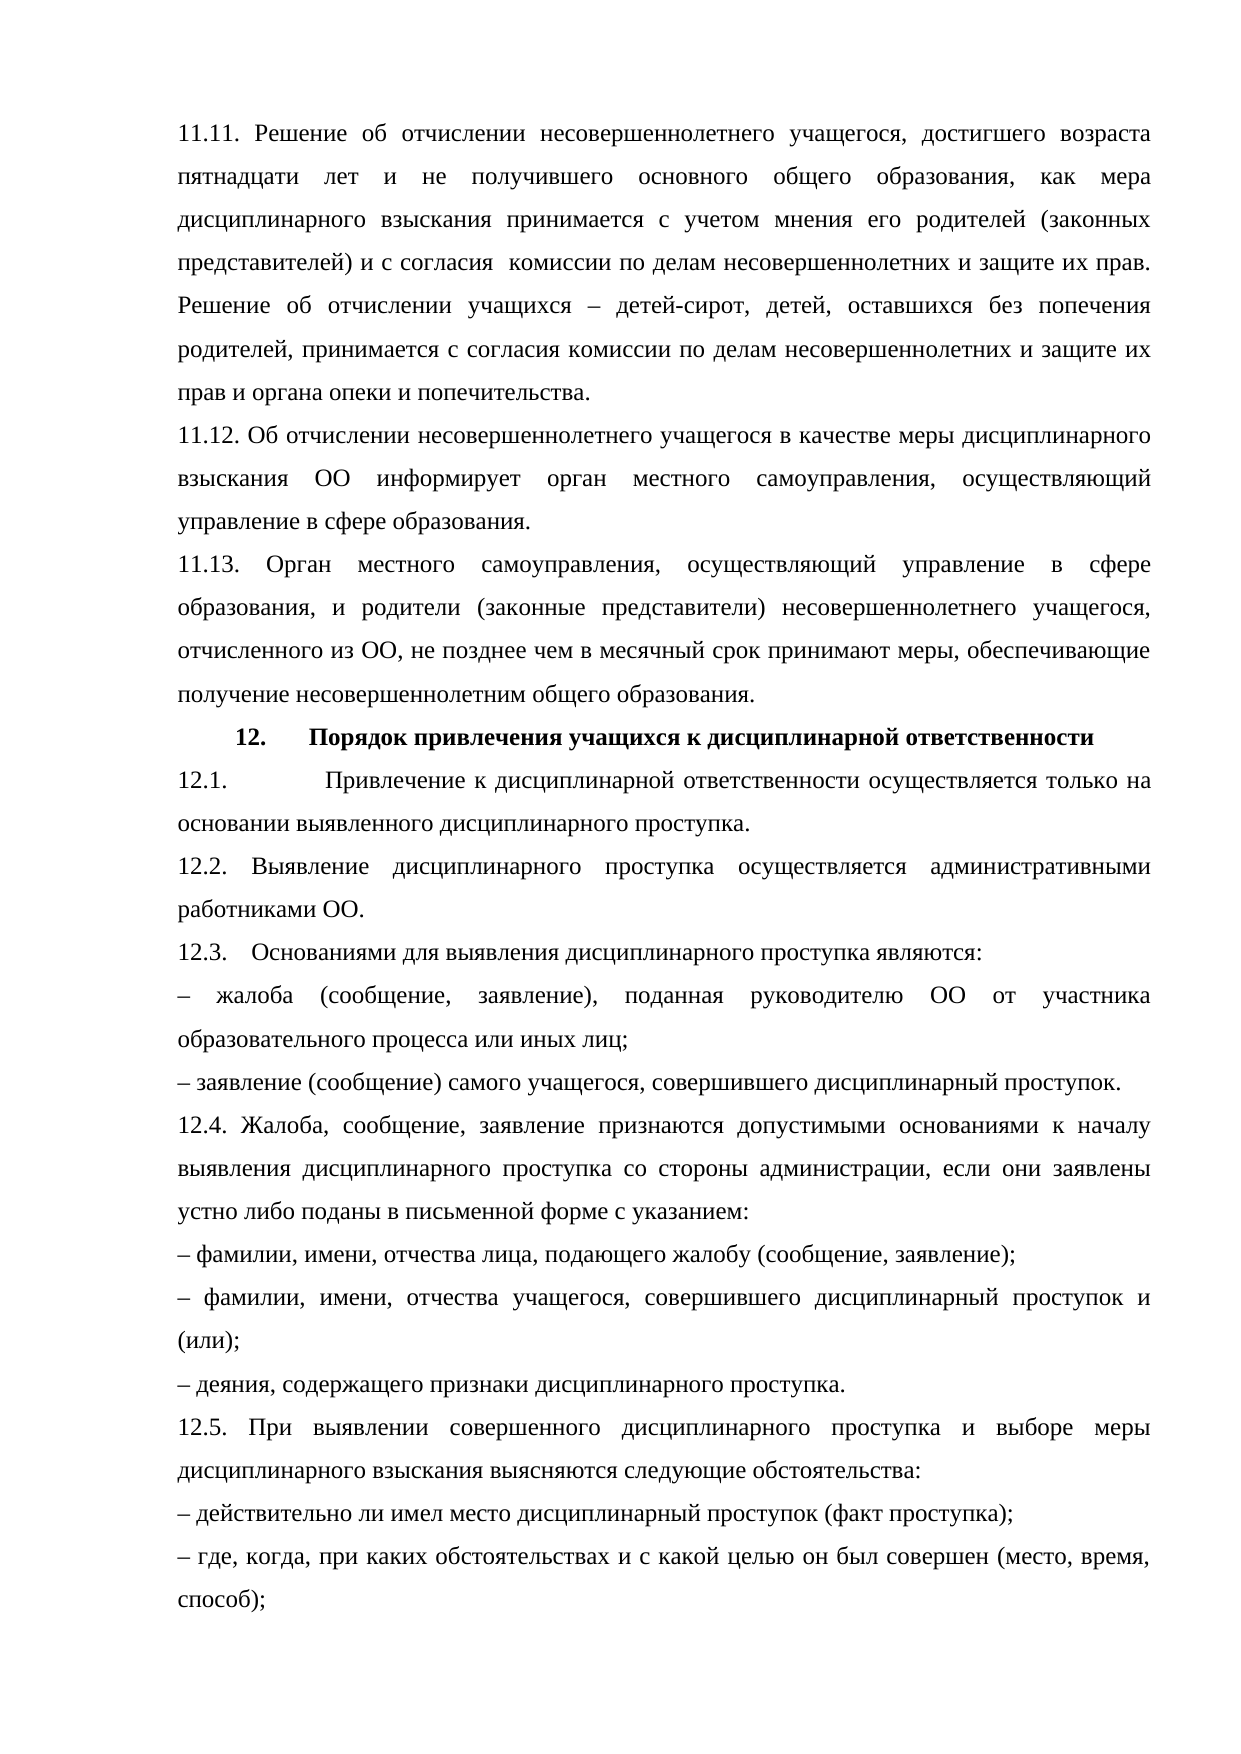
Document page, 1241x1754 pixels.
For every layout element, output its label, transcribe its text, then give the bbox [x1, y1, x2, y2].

list Основаниями для выявления дисциплинарного проступка являются: [177, 937, 1152, 966]
text 12.5. При выявлении совершенного дисциплинарного проступка и выборе меры дисциплинарного взыскания выясняются следующие обстоятельства: [177, 1412, 1152, 1484]
text 11.11. Решение об отчислении несовершеннолетнего учащегося, достигшего возраста пятнадцати лет и не получившего основного общего образования, как мера дисциплинарного взыскания принимается с учетом мнения его родителей (законных представителей) и с согласия комиссии по делам несовершеннолетних и защите их прав. Решение об отчислении учащихся – детей-сирот, детей, оставшихся без попечения родителей, принимается с согласия комиссии по делам несовершеннолетних и защите их прав и органа опеки и попечительства. [177, 118, 1152, 406]
text – действительно ли имел место дисциплинарный проступок (факт проступка); [177, 1498, 1152, 1527]
text – фамилии, имени, отчества учащегося, совершившего дисциплинарный проступок и (или); [177, 1282, 1152, 1354]
list Порядок привлечения учащихся к дисциплинарной ответственности [177, 722, 1152, 751]
list Привлечение к дисциплинарной ответственности осуществляется только на основании выявленного дисциплинарного проступка. [177, 765, 1152, 837]
text 11.13. Орган местного самоуправления, осуществляющий управление в сфере образования, и родители (законные представители) несовершеннолетнего учащегося, отчисленного из ОО, не позднее чем в месячный срок принимают меры, обеспечивающие получение несовершеннолетним общего образования. [177, 549, 1152, 707]
text – где, когда, при каких обстоятельствах и с какой целью он был совершен (место, время, способ); [177, 1541, 1152, 1613]
text 12.4. Жалоба, сообщение, заявление признаются допустимыми основаниями к началу выявления дисциплинарного проступка со стороны администрации, если они заявлены устно либо поданы в письменной форме с указанием: [177, 1110, 1152, 1225]
list – жалоба (сообщение, заявление), поданная руководителю ОО от участника образовательного процесса или иных лиц; [177, 981, 1152, 1052]
list – заявление (сообщение) самого учащегося, совершившего дисциплинарный проступок. [177, 1067, 1152, 1096]
text – фамилии, имени, отчества лица, подающего жалобу (сообщение, заявление); [177, 1239, 1152, 1268]
text – деяния, содержащего признаки дисциплинарного проступка. [177, 1369, 1152, 1397]
text 11.12. Об отчислении несовершеннолетнего учащегося в качестве меры дисциплинарного взыскания ОО информирует орган местного самоуправления, осуществляющий управление в сфере образования. [177, 420, 1152, 535]
list Выявление дисциплинарного проступка осуществляется административными работниками ОО. [177, 851, 1152, 923]
